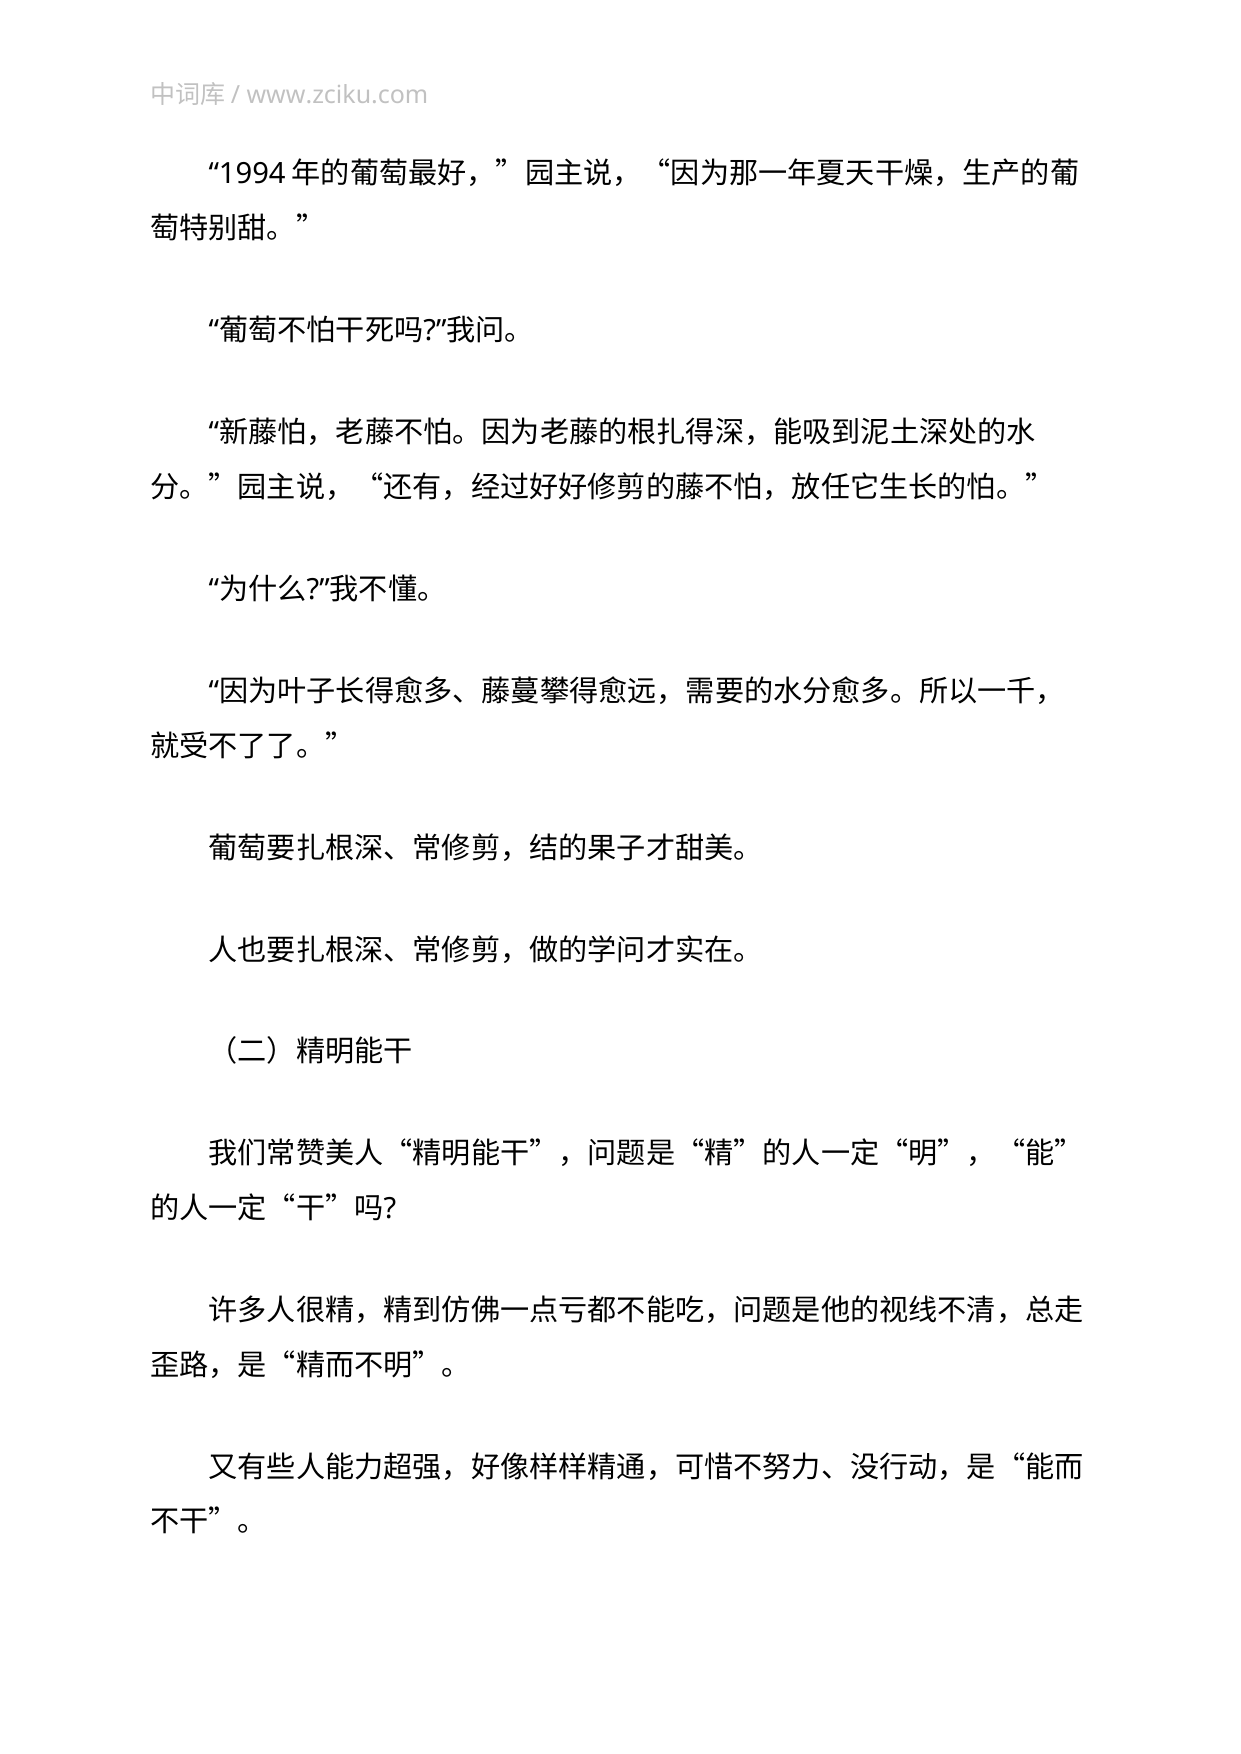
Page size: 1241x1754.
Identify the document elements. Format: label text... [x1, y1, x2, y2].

text 许多人很精，精到仿佛一点亏都不能吃，问题是他的视线不清，总走歪路，是“精而不明”。 [150, 1286, 1090, 1384]
text “1994年的葡萄最好，”园主说，“因为那一年夏天干燥，生产的葡萄特别甜。” [150, 150, 1090, 247]
text 又有些人能力超强，好像样样精通，可惜不努力、没行动，是“能而不干”。 [150, 1443, 1090, 1540]
text 人也要扎根深、常修剪，做的学问才实在。 [150, 926, 1090, 968]
text “新藤怕，老藤不怕。因为老藤的根扎得深，能吸到泥土深处的水分。”园主说，“还有，经过好好修剪的藤不怕，放任它生长的怕。” [150, 409, 1090, 506]
text “因为叶子长得愈多、藤蔓攀得愈远，需要的水分愈多。所以一千，就受不了了。” [150, 667, 1090, 765]
text 葡萄要扎根深、常修剪，结的果子才甜美。 [150, 824, 1090, 867]
text （二）精明能干 [150, 1028, 1090, 1070]
text 我们常赞美人“精明能干”，问题是“精”的人一定“明”，“能”的人一定“干”吗? [150, 1129, 1090, 1227]
text “葡萄不怕干死吗?”我问。 [150, 307, 1090, 349]
text “为什么?”我不懂。 [150, 566, 1090, 608]
